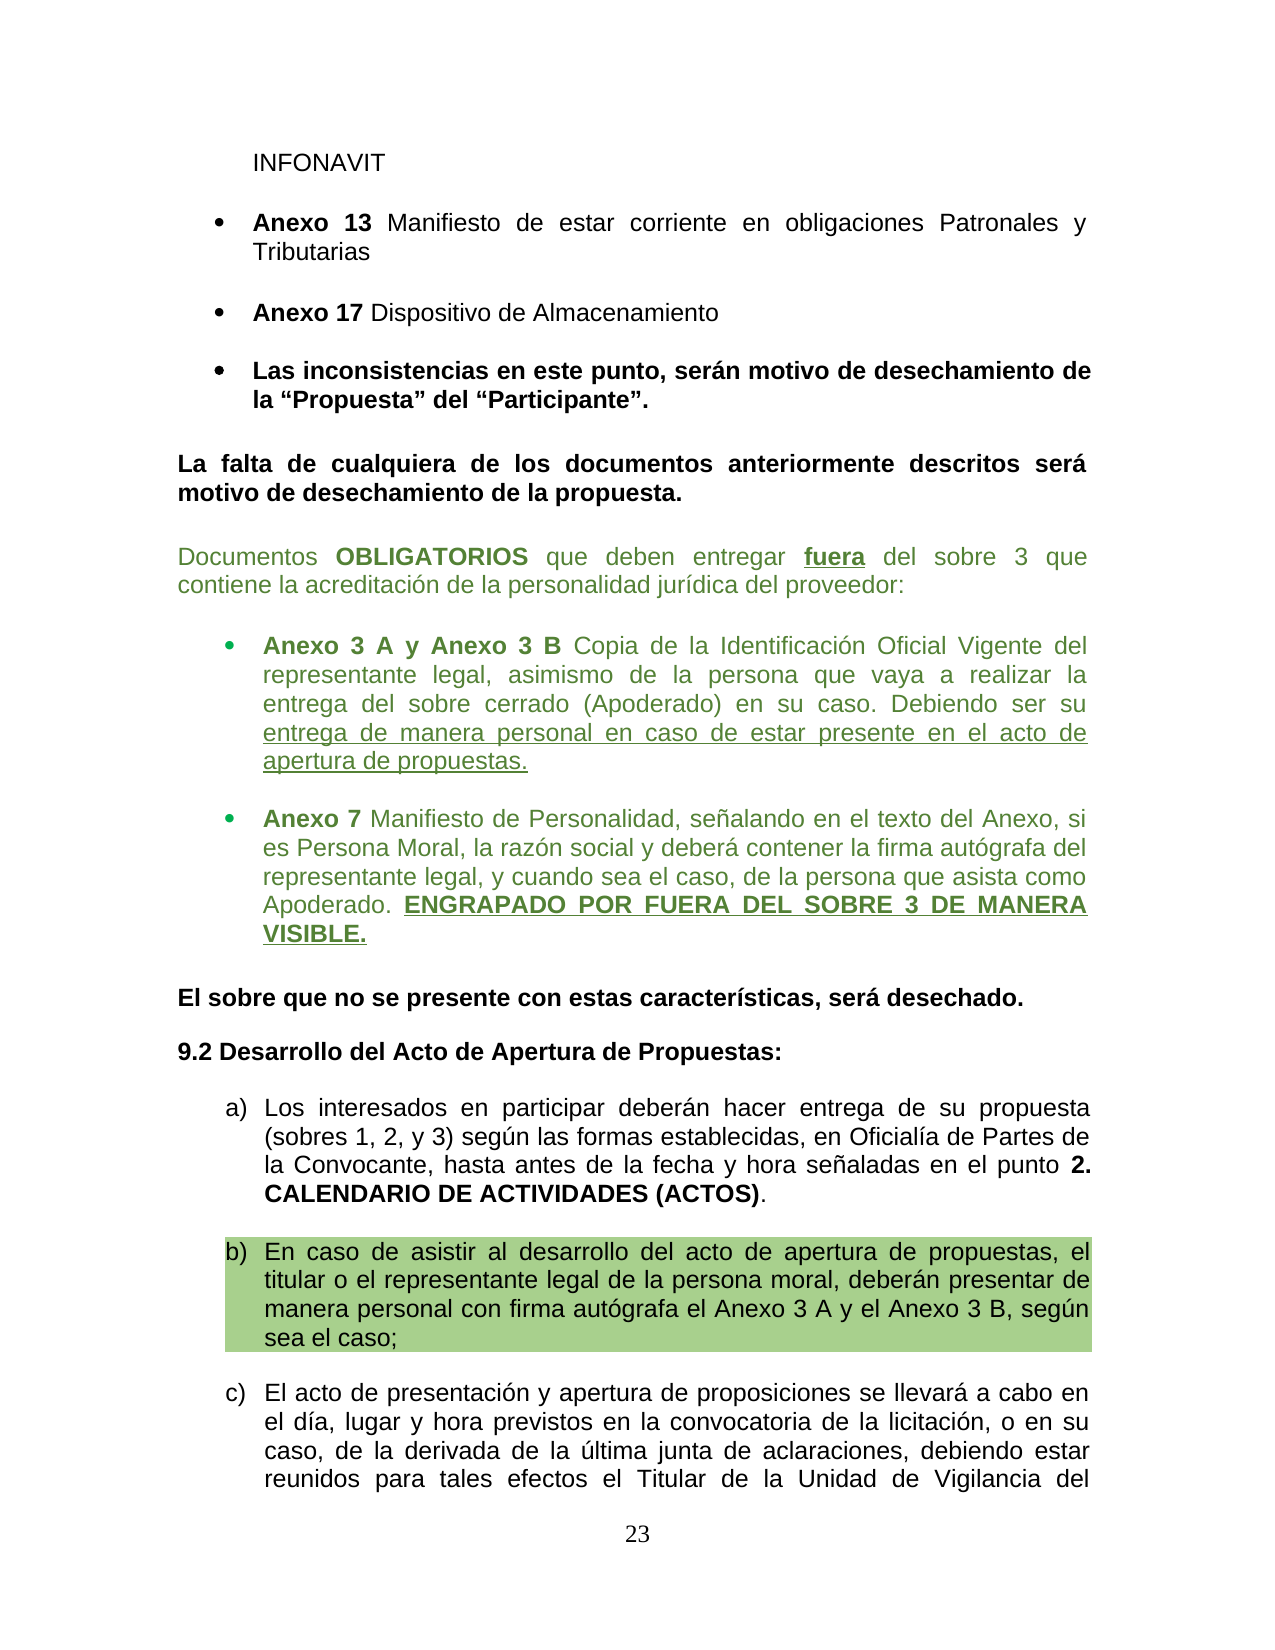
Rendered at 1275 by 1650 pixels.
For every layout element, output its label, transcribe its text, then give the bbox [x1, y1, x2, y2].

text La falta de cualquiera de los documentos anteriormente descritos será motivo de desechamiento de la propuesta. [177, 449, 1088, 506]
list En caso de asistir al desarrollo del acto de apertura de propuestas, el titular o el representante legal de la persona moral, deberán presentar de manera personal con firma autógrafa el Anexo 3 A y el Anexo 3 B, según sea el caso; [225, 1237, 1092, 1352]
text El sobre que no se presente con estas características, será desechado. [177, 983, 1088, 1012]
list Anexo 13 Manifiesto de estar corriente en obligaciones Patronales y Tributarias [215, 208, 1088, 266]
list Las inconsistencias en este punto, serán motivo de desechamiento de la “Propuesta” del “Participante”. [215, 356, 1092, 413]
list Anexo 17 Dispositivo de Almacenamiento [215, 298, 1088, 327]
list Anexo 7 Manifiesto de Personalidad, señalando en el texto del Anexo, si es Persona Moral, la razón social y deberá contener la firma autógrafa del representante legal, y cuando sea el caso, de la persona que asista como Apoderado. ENGRAPADO POR FUERA DEL SOBRE 3 DE MANERA VISIBLE. [225, 804, 1088, 948]
subtitle 9.2 Desarrollo del Acto de Apertura de Propuestas: [177, 1037, 1098, 1066]
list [225, 1378, 1091, 1493]
list Los interesados en participar deberán hacer entrega de su propuesta (sobres 1, 2, y 3) según las formas establecidas, en Oficialía de Partes de la Convocante, hasta antes de la fecha y hora señaladas en el punto 2. CALENDARIO DE ACTIVIDADES (ACTOS). [225, 1093, 1092, 1208]
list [215, 148, 1088, 176]
list Anexo 3 A y Anexo 3 B Copia de la Identificación Oficial Vigente del representante legal, asimismo de la persona que vaya a realizar la entrega del sobre cerrado (Apoderado) en su caso. Debiendo ser su entrega de manera personal en caso de estar presente en el acto de apertura de propuestas. [225, 631, 1088, 775]
text Documentos OBLIGATORIOS que deben entregar fuera del sobre 3 que contiene la acreditación de la personalidad jurídica del proveedor: [177, 542, 1088, 599]
